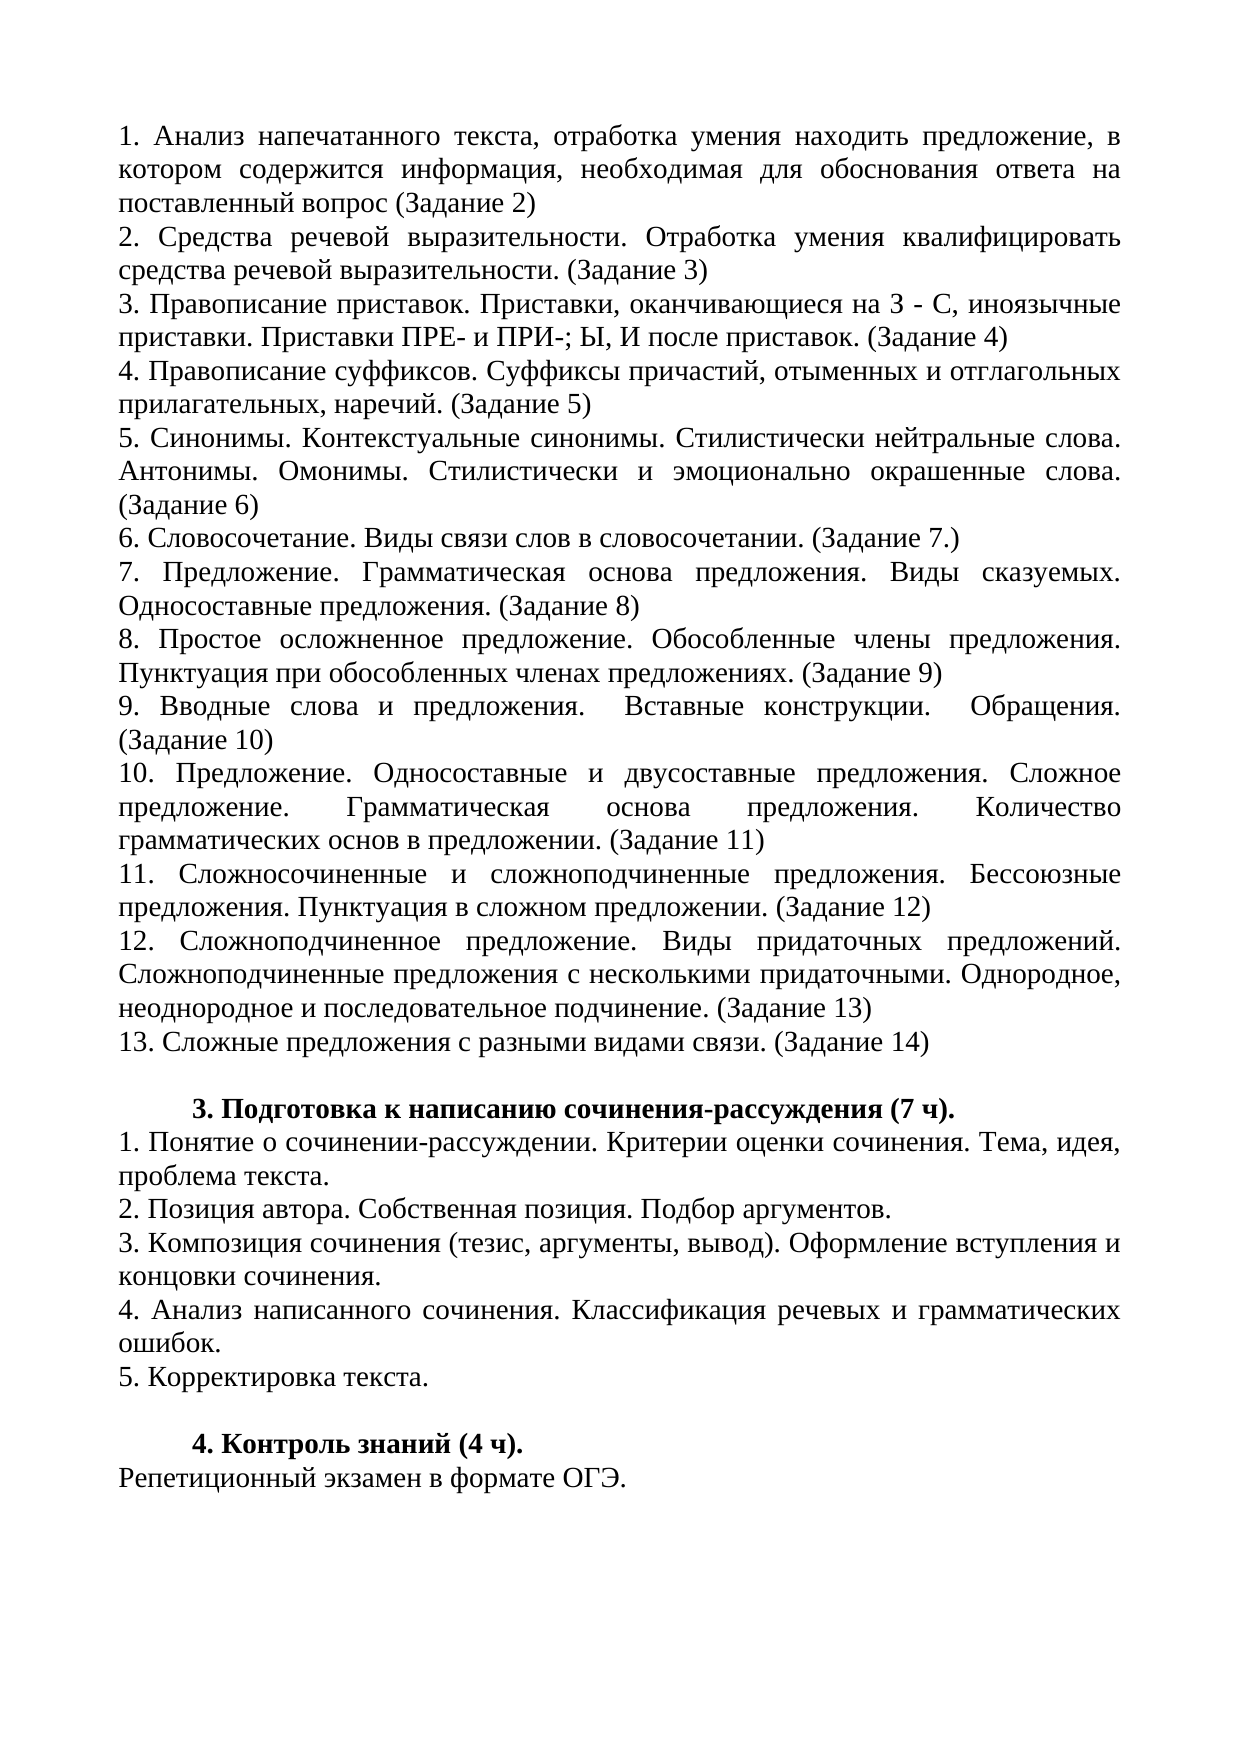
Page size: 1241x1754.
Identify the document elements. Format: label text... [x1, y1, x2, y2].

text 9. Вводные слова и предложения. Вставные конструкции. Обращения. (Задание 10) [118, 688, 1122, 755]
text 1. Понятие о сочинении-рассуждении. Критерии оценки сочинения. Тема, идея, проблема текста. [118, 1124, 1122, 1191]
text 5. Синонимы. Контекстуальные синонимы. Стилистически нейтральные слова. Антонимы. Омонимы. Стилистически и эмоционально окрашенные слова. (Задание 6) [118, 420, 1122, 521]
text Репетиционный экзамен в формате ОГЭ. [118, 1460, 1122, 1493]
text 10. Предложение. Односоставные и двусоставные предложения. Сложное предложение. Грамматическая основа предложения. Количество грамматических основ в предложении. (Задание 11) [118, 755, 1122, 856]
text 1. Анализ напечатанного текста, отработка умения находить предложение, в котором содержится информация, необходимая для обоснования ответа на поставленный вопрос (Задание 2) [118, 118, 1122, 219]
text 2. Средства речевой выразительности. Отработка умения квалифицировать средства речевой выразительности. (Задание 3) [118, 219, 1122, 286]
text 12. Сложноподчиненное предложение. Виды придаточных предложений. Сложноподчиненные предложения с несколькими придаточными. Однородное, неоднородное и последовательное подчинение. (Задание 13) [118, 923, 1122, 1024]
text 2. Позиция автора. Собственная позиция. Подбор аргументов. [118, 1191, 1122, 1225]
text 7. Предложение. Грамматическая основа предложения. Виды сказуемых. Односоставные предложения. (Задание 8) [118, 554, 1122, 621]
text 3. Подготовка к написанию сочинения-рассуждения (7 ч). [118, 1091, 1122, 1124]
text 5. Корректировка текста. [118, 1359, 1122, 1393]
text 3. Композиция сочинения (тезис, аргументы, вывод). Оформление вступления и концовки сочинения. [118, 1225, 1122, 1292]
text 11. Сложносочиненные и сложноподчиненные предложения. Бессоюзные предложения. Пунктуация в сложном предложении. (Задание 12) [118, 856, 1122, 923]
text 8. Простое осложненное предложение. Обособленные члены предложения. Пунктуация при обособленных членах предложениях. (Задание 9) [118, 621, 1122, 688]
text 4. Анализ написанного сочинения. Классификация речевых и грамматических ошибок. [118, 1292, 1122, 1359]
text 13. Сложные предложения с разными видами связи. (Задание 14) [118, 1024, 1122, 1057]
text 4. Правописание суффиксов. Суффиксы причастий, отыменных и отглагольных прилагательных, наречий. (Задание 5) [118, 353, 1122, 420]
text 6. Словосочетание. Виды связи слов в словосочетании. (Задание 7.) [118, 521, 1122, 554]
text 3. Правописание приставок. Приставки, оканчивающиеся на З - С, иноязычные приставки. Приставки ПРЕ- и ПРИ-; Ы, И после приставок. (Задание 4) [118, 286, 1122, 353]
text 4. Контроль знаний (4 ч). [118, 1426, 1122, 1460]
